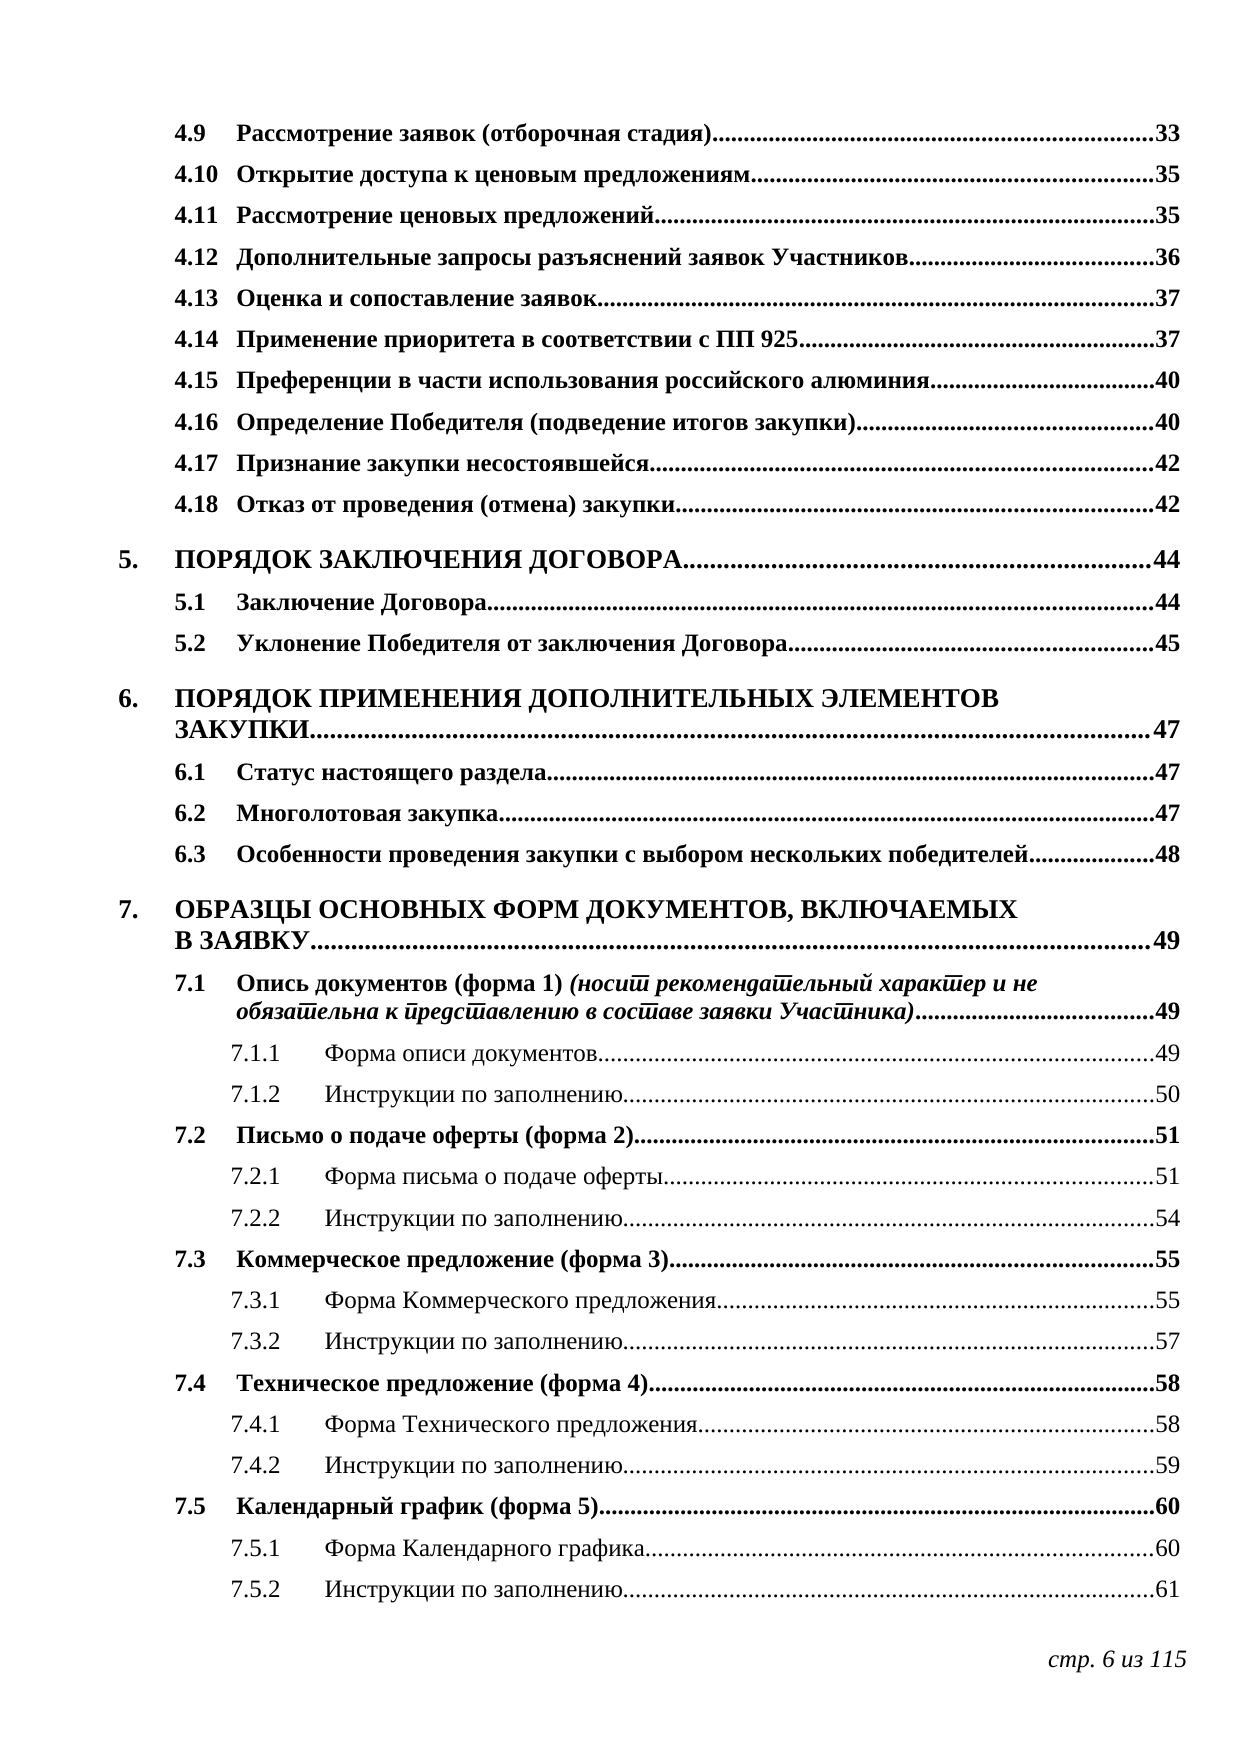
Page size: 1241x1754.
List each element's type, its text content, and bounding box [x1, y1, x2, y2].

text 6.3 Особенности проведения закупки с выбором нескольких победителей 48 [174, 839, 1093, 868]
text 4.17 Признание закупки несостоявшейся 42 [174, 448, 1093, 477]
text 7.4.1 Форма Технического предложения 58 [230, 1409, 1063, 1438]
text 7.5.1 Форма Календарного графика 60 [230, 1533, 1063, 1561]
text 4.16 Определение Победителя (подведение итогов закупки) 40 [174, 407, 1093, 436]
text 4.11 Рассмотрение ценовых предложений 35 [174, 201, 1093, 229]
text 7.1.1 Форма описи документов 49 [230, 1038, 1063, 1066]
text 5.2 Уклонение Победителя от заключения Договора 45 [174, 628, 1093, 657]
text 6.2 Многолотовая закупка 47 [174, 798, 1093, 827]
text 7.5.2 Инструкции по заполнению 61 [230, 1574, 1063, 1603]
text 5. ПОРЯДОК ЗАКЛЮЧЕНИЯ ДОГОВОРА 44 [118, 543, 1063, 574]
text 4.18 Отказ от проведения (отмена) закупки 42 [174, 489, 1093, 518]
text 7.3.1 Форма Коммерческого предложения 55 [230, 1285, 1063, 1314]
text 4.13 Оценка и сопоставление заявок 37 [174, 283, 1093, 312]
text 7.3 Коммерческое предложение (форма 3) 55 [174, 1244, 1093, 1273]
text 7.1.2 Инструкции по заполнению 50 [230, 1079, 1063, 1108]
text 7.3.2 Инструкции по заполнению 57 [230, 1326, 1063, 1355]
text 5.1 Заключение Договора 44 [174, 587, 1093, 616]
text 4.14 Применение приоритета в соответствии с ПП 925 37 [174, 324, 1093, 353]
text 7.2 Письмо о подаче оферты (форма 2) 51 [174, 1120, 1093, 1149]
text 4.12 Дополнительные запросы разъяснений заявок Участников 36 [174, 242, 1093, 271]
text 7. ОБРАЗЦЫ ОСНОВНЫХ ФОРМ ДОКУМЕНТОВ, ВКЛЮЧАЕМЫХ В ЗАЯВКУ 49 [118, 893, 1063, 955]
text 4.9 Рассмотрение заявок (отборочная стадия) 33 [174, 118, 1093, 147]
text 6.1 Статус настоящего раздела 47 [174, 757, 1093, 785]
text 7.2.1 Форма письма о подаче оферты 51 [230, 1161, 1063, 1190]
text 7.2.2 Инструкции по заполнению 54 [230, 1203, 1063, 1231]
text 4.10 Открытие доступа к ценовым предложениям 35 [174, 159, 1093, 188]
text 7.4.2 Инструкции по заполнению 59 [230, 1450, 1063, 1479]
text 7.5 Календарный график (форма 5) 60 [174, 1491, 1093, 1520]
text 7.4 Техническое предложение (форма 4) 58 [174, 1368, 1093, 1396]
text 6. ПОРЯДОК ПРИМЕНЕНИЯ ДОПОЛНИТЕЛЬНЫХ ЭЛЕМЕНТОВ ЗАКУПКИ 47 [118, 682, 1063, 744]
text 7.1 Опись документов (форма 1) (носит рекомендательный характер и не обязательна к представлению в составе заявки Участника) 49 [174, 968, 1093, 1025]
text 4.15 Преференции в части использования российского алюминия 40 [174, 366, 1093, 394]
